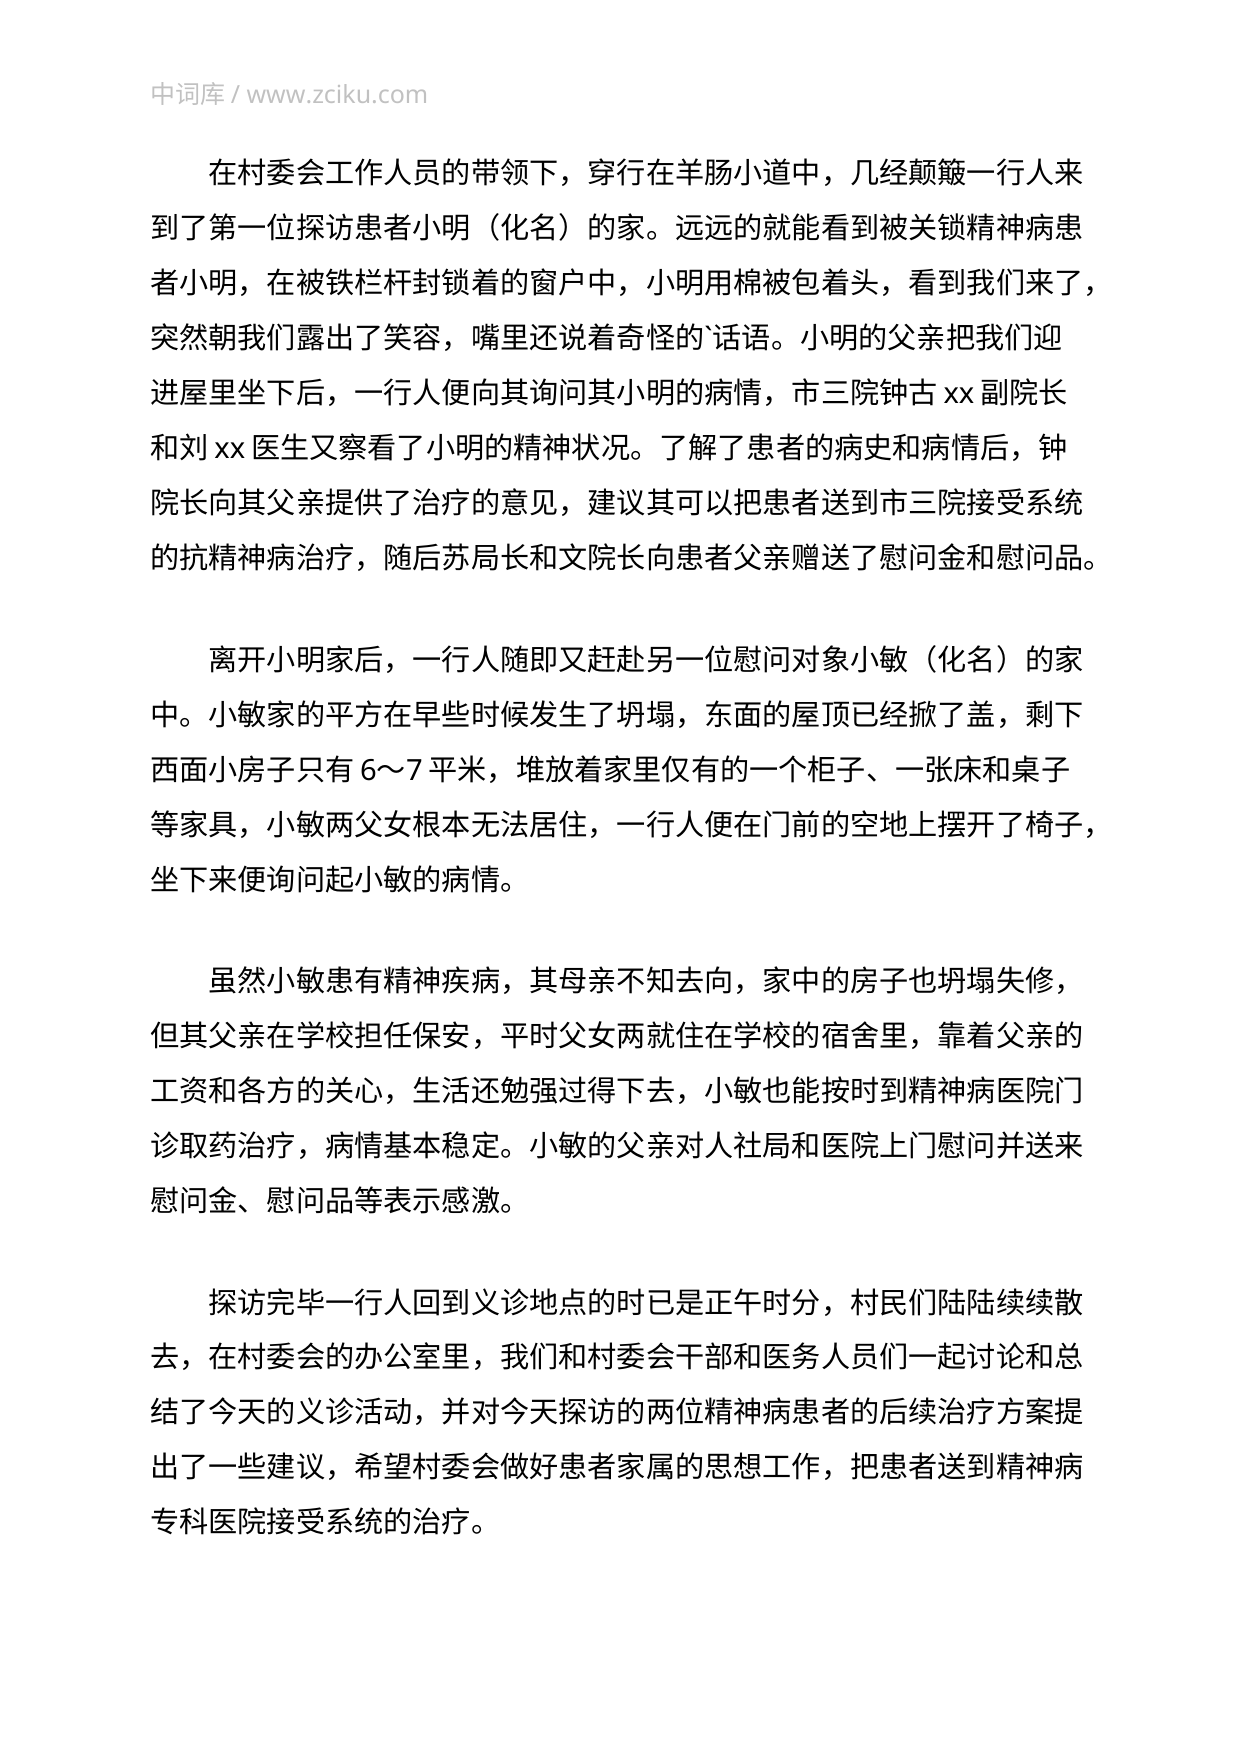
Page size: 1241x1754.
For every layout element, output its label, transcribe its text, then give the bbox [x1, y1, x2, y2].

text 虽然小敏患有精神疾病，其母亲不知去向，家中的房子也坍塌失修，但其父亲在学校担任保安，平时父女两就住在学校的宿舍里，靠着父亲的工资和各方的关心，生活还勉强过得下去，小敏也能按时到精神病医院门诊取药治疗，病情基本稳定。小敏的父亲对人社局和医院上门慰问并送来慰问金、慰问品等表示感激。 [150, 958, 1090, 1220]
text 离开小明家后，一行人随即又赶赴另一位慰问对象小敏（化名）的家中。小敏家的平方在早些时候发生了坍塌，东面的屋顶已经掀了盖，剩下西面小房子只有6～7平米，堆放着家里仅有的一个柜子、一张床和桌子等家具，小敏两父女根本无法居住，一行人便在门前的空地上摆开了椅子，坐下来便询问起小敏的病情。 [150, 636, 1090, 898]
text 探访完毕一行人回到义诊地点的时已是正午时分，村民们陆陆续续散去，在村委会的办公室里，我们和村委会干部和医务人员们一起讨论和总结了今天的义诊活动，并对今天探访的两位精神病患者的后续治疗方案提出了一些建议，希望村委会做好患者家属的思想工作，把患者送到精神病专科医院接受系统的治疗。 [150, 1279, 1090, 1541]
text 在村委会工作人员的带领下，穿行在羊肠小道中，几经颠簸一行人来到了第一位探访患者小明（化名）的家。远远的就能看到被关锁精神病患者小明，在被铁栏杆封锁着的窗户中，小明用棉被包着头，看到我们来了，突然朝我们露出了笑容，嘴里还说着奇怪的`话语。小明的父亲把我们迎进屋里坐下后，一行人便向其询问其小明的病情，市三院钟古xx副院长和刘xx医生又察看了小明的精神状况。了解了患者的病史和病情后，钟院长向其父亲提供了治疗的意见，建议其可以把患者送到市三院接受系统的抗精神病治疗，随后苏局长和文院长向患者父亲赠送了慰问金和慰问品。 [150, 150, 1090, 577]
